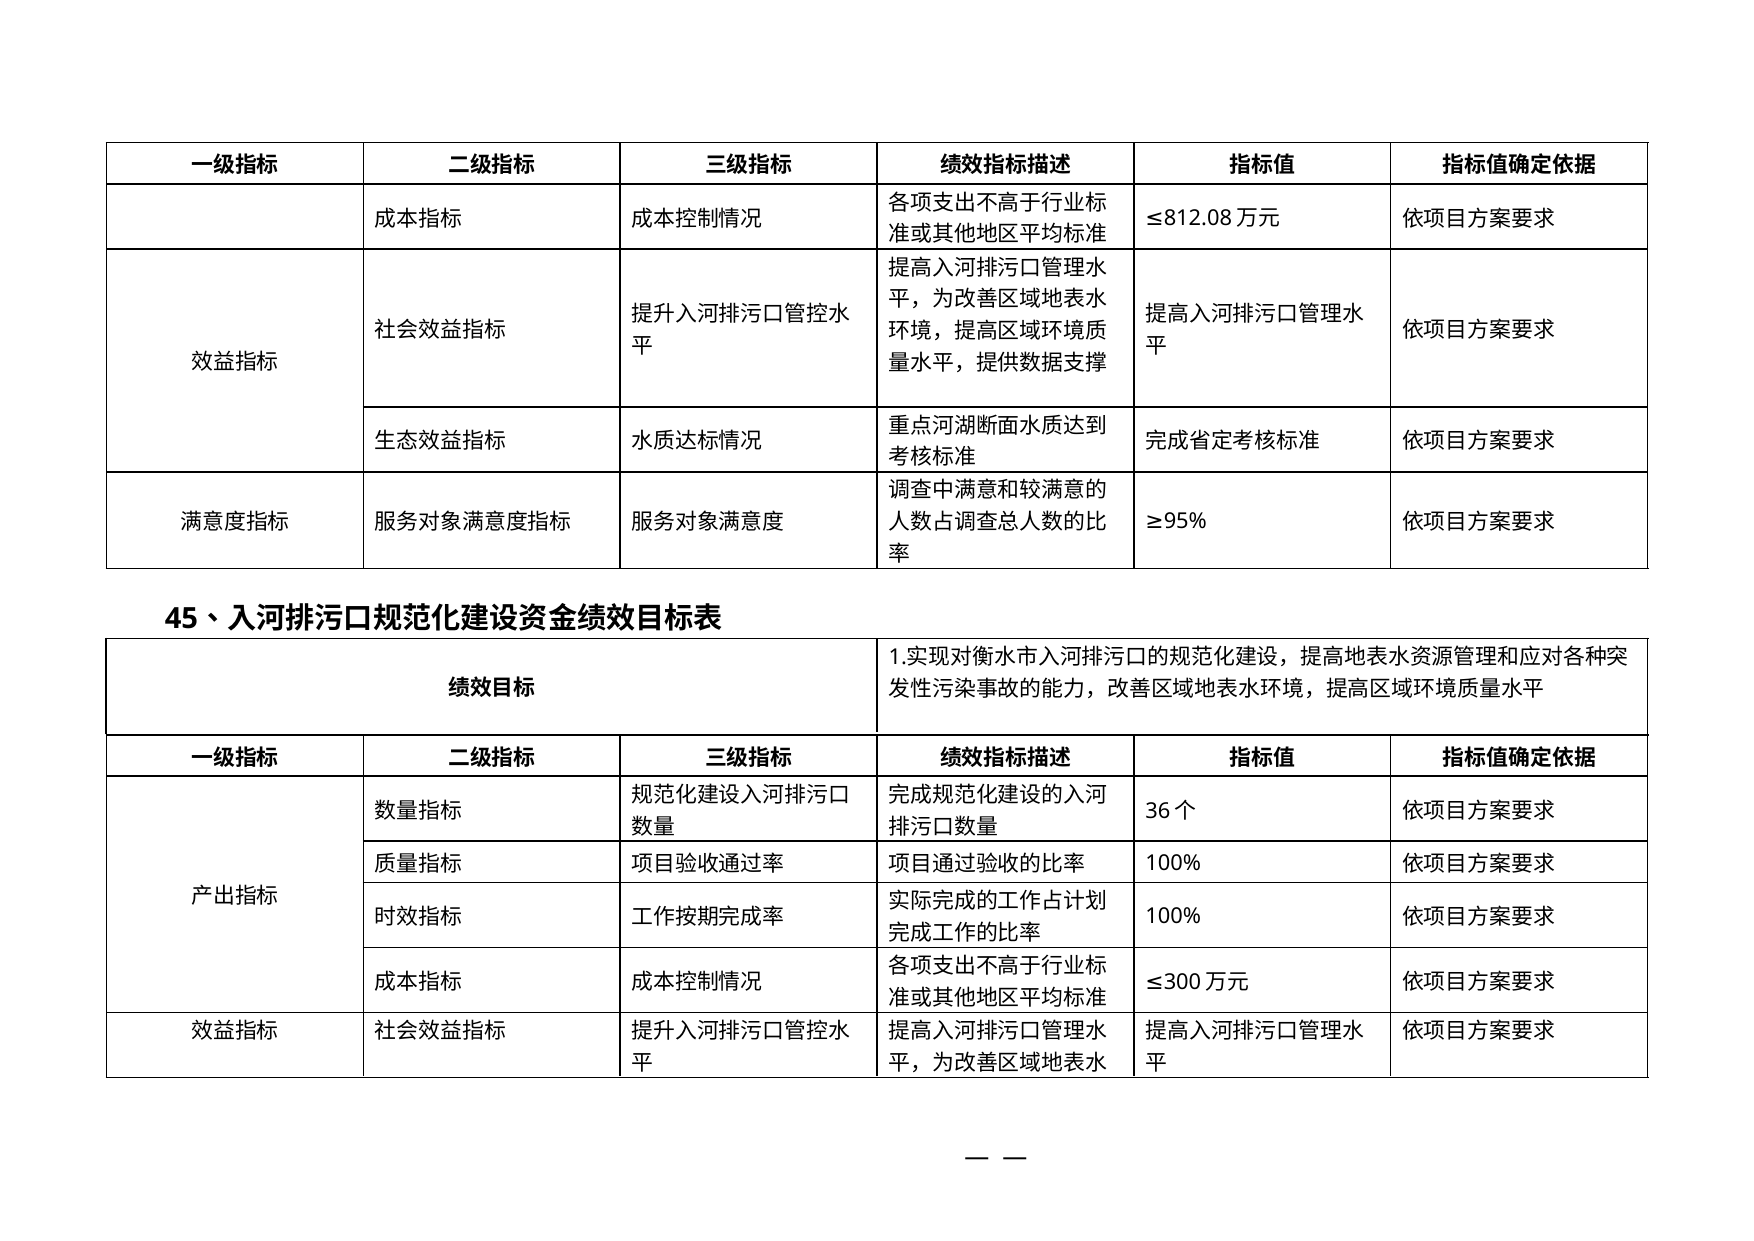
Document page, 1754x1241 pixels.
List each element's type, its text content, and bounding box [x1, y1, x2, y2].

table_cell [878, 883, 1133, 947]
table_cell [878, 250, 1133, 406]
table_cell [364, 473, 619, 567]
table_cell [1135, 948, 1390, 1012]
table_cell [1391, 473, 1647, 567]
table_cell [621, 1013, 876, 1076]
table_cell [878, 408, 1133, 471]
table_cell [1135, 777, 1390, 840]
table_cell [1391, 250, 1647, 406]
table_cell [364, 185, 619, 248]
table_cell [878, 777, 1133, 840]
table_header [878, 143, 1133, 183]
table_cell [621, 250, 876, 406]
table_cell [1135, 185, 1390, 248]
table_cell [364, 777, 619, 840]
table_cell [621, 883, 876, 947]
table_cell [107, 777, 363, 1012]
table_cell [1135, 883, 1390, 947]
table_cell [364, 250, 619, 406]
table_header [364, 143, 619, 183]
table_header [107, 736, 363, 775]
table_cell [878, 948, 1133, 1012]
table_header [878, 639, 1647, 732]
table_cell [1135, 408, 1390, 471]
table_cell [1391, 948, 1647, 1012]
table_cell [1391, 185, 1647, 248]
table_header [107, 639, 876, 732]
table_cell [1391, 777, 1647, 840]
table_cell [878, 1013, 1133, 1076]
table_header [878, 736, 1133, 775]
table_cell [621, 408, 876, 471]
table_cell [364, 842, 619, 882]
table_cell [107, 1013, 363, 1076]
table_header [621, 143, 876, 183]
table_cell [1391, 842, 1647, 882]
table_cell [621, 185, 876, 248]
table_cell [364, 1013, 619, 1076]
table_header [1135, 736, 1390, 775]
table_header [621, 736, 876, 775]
text 45、入河排污口规范化建设资金绩效目标表 [106, 598, 1648, 637]
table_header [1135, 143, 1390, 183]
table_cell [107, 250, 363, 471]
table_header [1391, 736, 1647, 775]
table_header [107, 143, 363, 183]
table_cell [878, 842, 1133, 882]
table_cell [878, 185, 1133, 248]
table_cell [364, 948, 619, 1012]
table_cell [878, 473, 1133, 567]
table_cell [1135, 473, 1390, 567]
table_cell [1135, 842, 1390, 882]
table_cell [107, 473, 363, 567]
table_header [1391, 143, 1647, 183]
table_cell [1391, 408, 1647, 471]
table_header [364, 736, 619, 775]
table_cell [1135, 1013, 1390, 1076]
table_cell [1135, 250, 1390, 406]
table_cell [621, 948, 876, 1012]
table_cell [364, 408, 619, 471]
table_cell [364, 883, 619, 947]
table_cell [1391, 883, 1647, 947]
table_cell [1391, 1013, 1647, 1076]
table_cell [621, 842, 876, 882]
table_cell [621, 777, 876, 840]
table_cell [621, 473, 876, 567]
